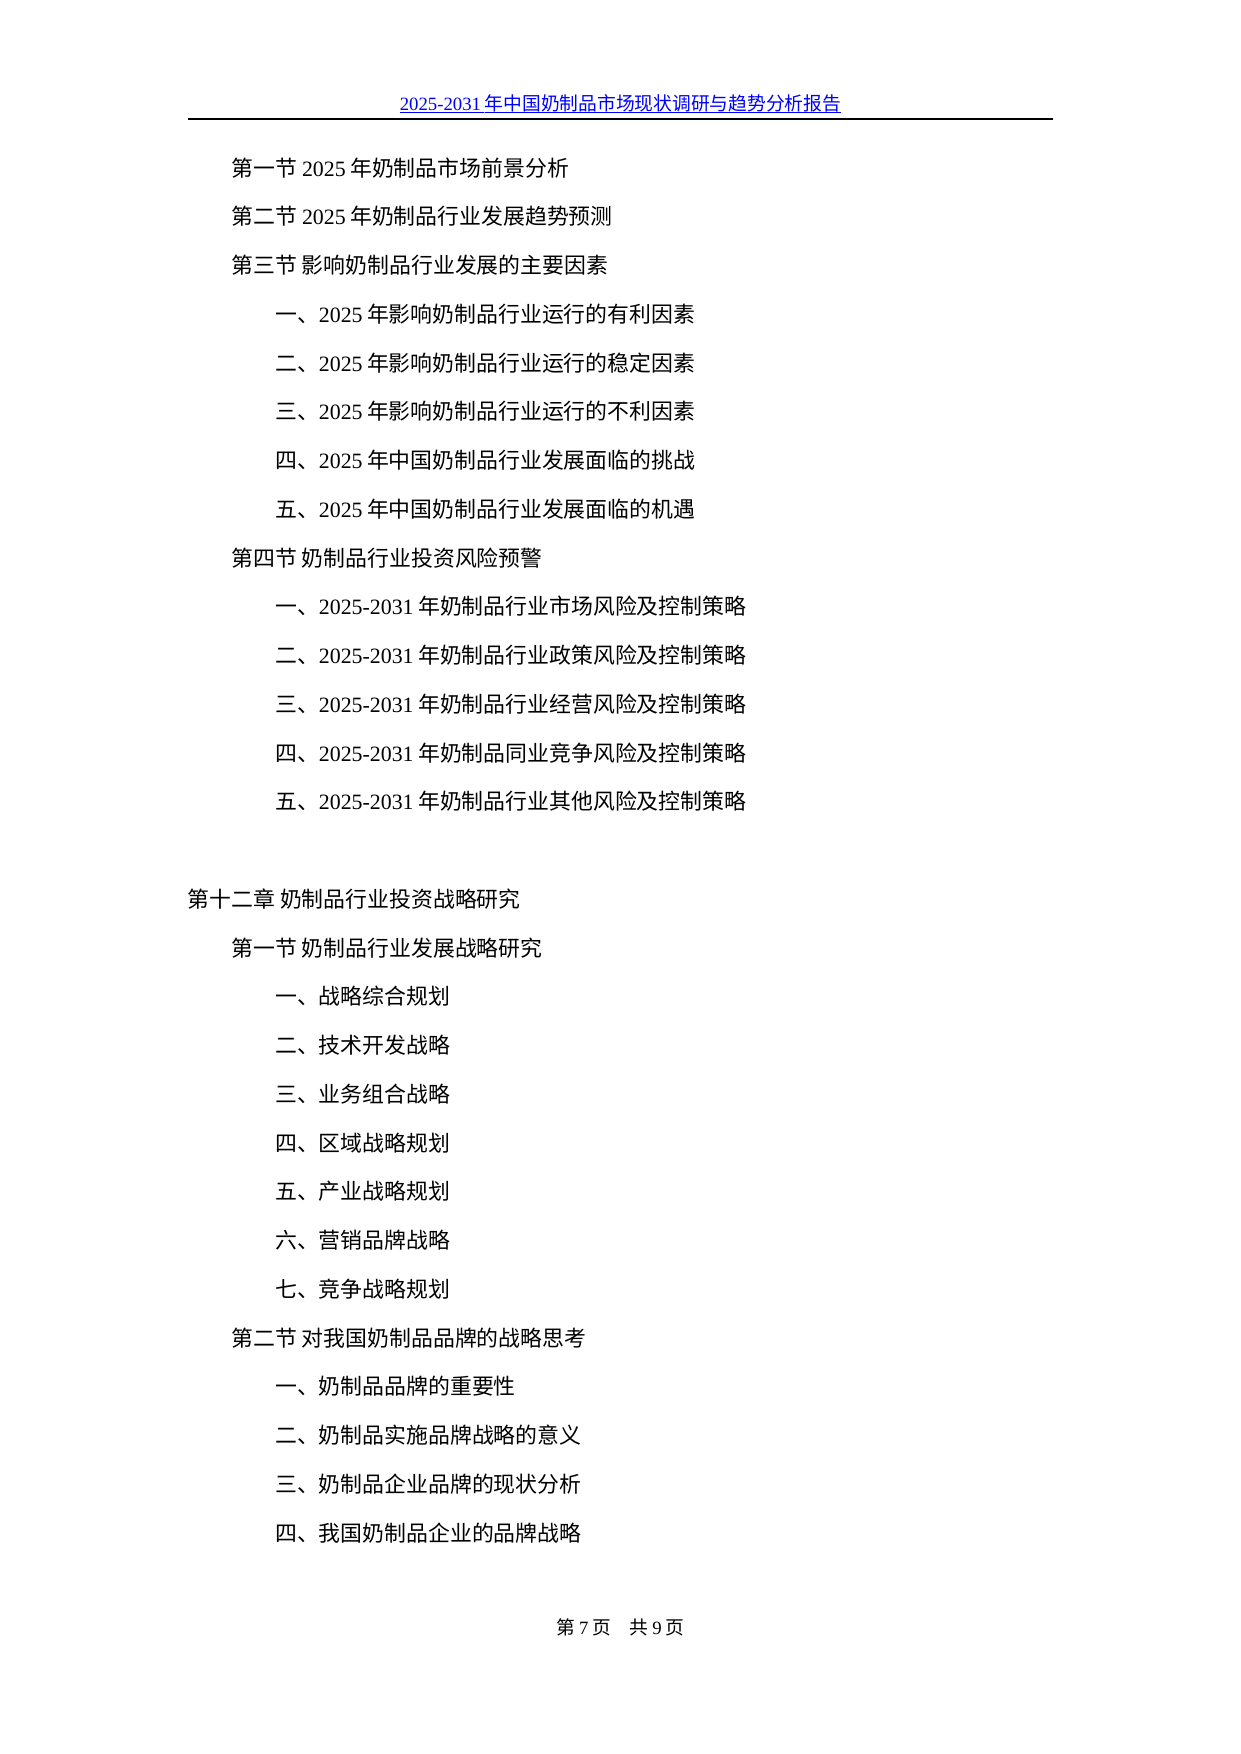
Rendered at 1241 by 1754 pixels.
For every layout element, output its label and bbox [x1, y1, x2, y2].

text [187, 150, 1053, 1548]
